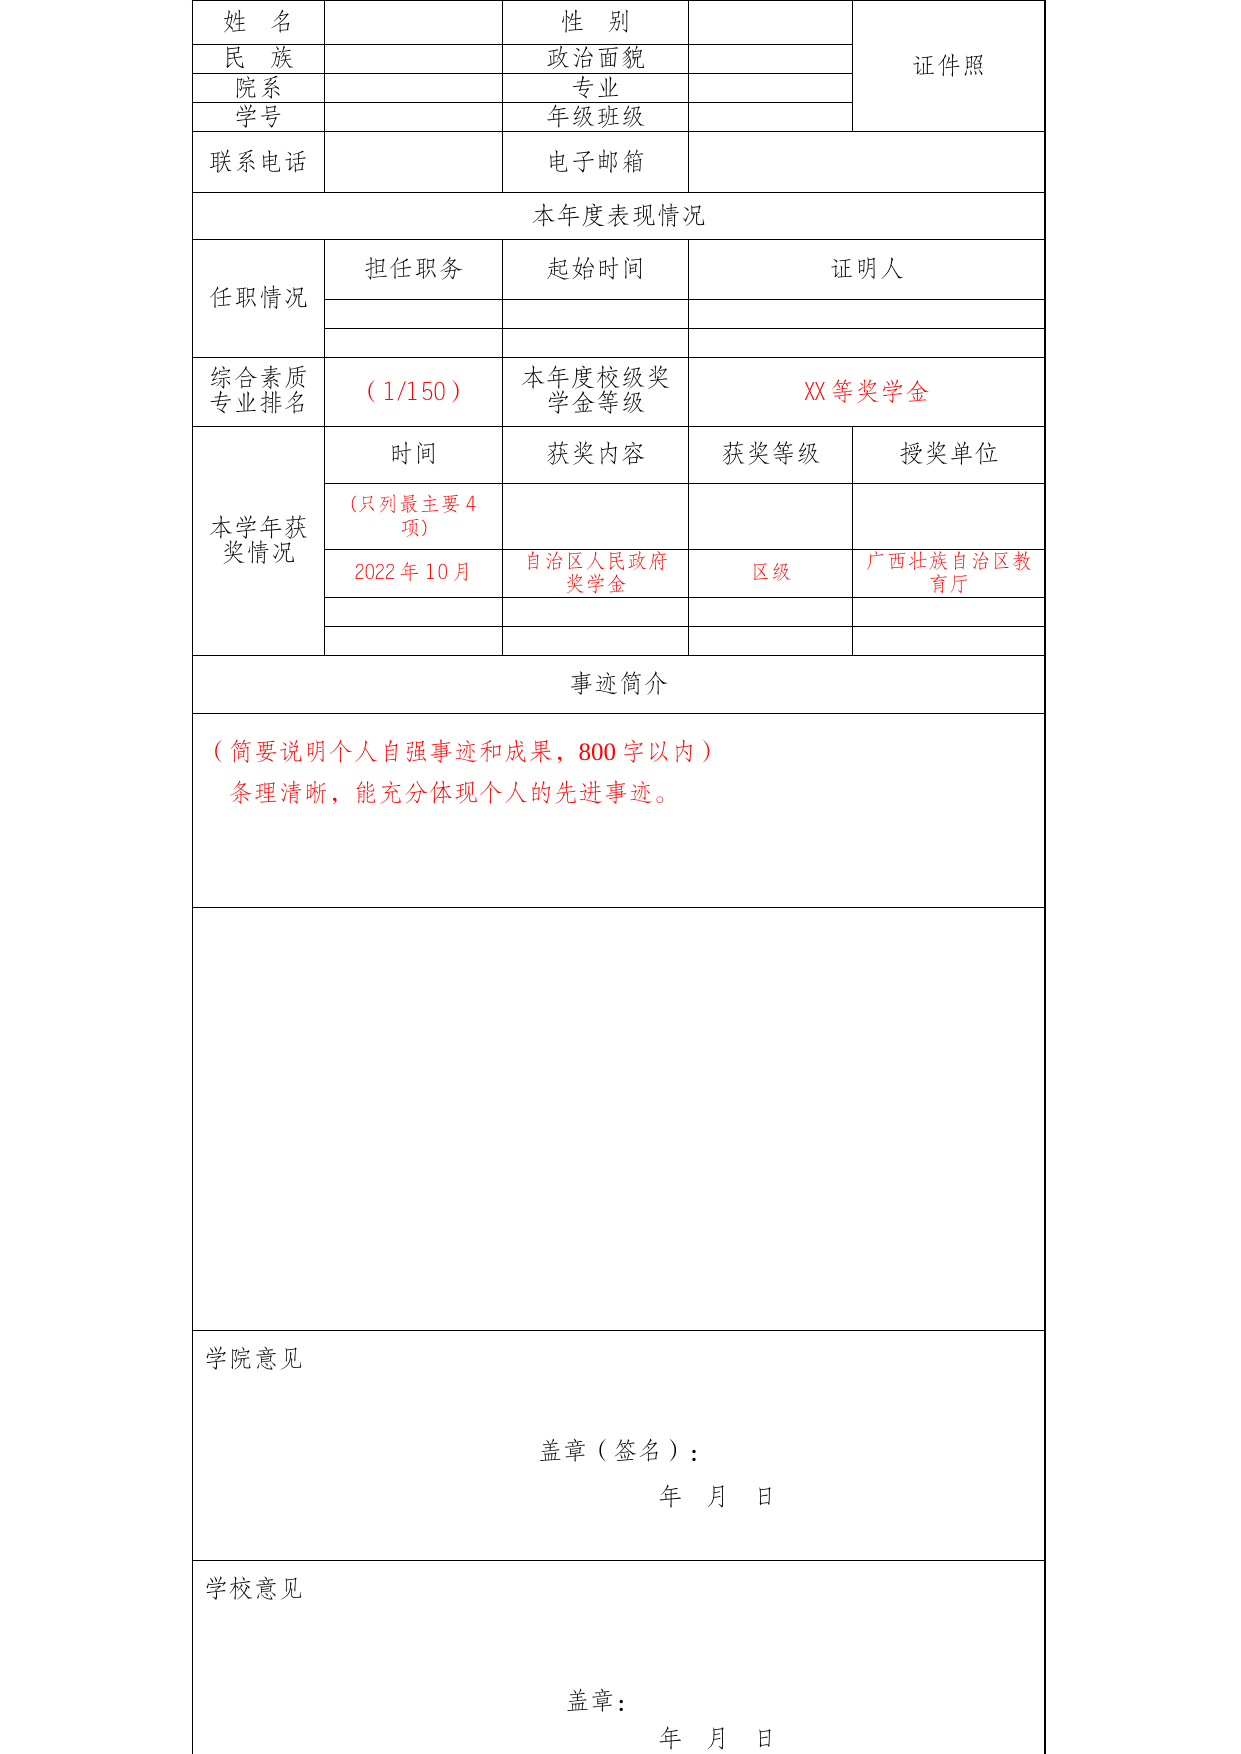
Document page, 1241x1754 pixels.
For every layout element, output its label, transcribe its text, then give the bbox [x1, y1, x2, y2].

table_cell [689, 329, 1044, 357]
table_cell 学号 [193, 103, 324, 131]
table_cell [325, 300, 502, 328]
table_cell [689, 300, 1044, 328]
table_header 姓 名 [193, 1, 324, 44]
table_cell 获奖内容 [503, 427, 688, 483]
table_cell 获奖等级 [689, 427, 852, 483]
table_cell [689, 484, 852, 549]
table_cell 本年度校级奖学金等级 [503, 358, 688, 426]
table_cell [503, 329, 688, 357]
table_cell 广西壮族自治区教育厅 [853, 550, 1044, 597]
table_cell XX等奖学金 [689, 358, 1044, 426]
table_cell 政治面貌 [503, 45, 688, 73]
table_cell 2022年10月 [325, 550, 502, 597]
table_cell [325, 329, 502, 357]
table_cell 联系电话 [193, 132, 324, 192]
table_cell 专业 [503, 74, 688, 102]
table_header 证件照 [853, 1, 1044, 131]
table_cell [503, 598, 688, 626]
table_cell [689, 74, 852, 102]
table_cell 区级 [689, 550, 852, 597]
table_cell [325, 74, 502, 102]
table_cell [503, 627, 688, 655]
table_cell 事迹简介 [193, 656, 1044, 713]
table_cell [853, 484, 1044, 549]
table_cell [689, 132, 1044, 192]
table_cell [853, 598, 1044, 626]
table_cell [503, 484, 688, 549]
table_cell 学院意见 盖章（签名）： 年 月 日 [193, 1331, 1044, 1560]
table_header 性 别 [503, 1, 688, 44]
table_header [325, 1, 502, 44]
table_cell 综合素质专业排名 [193, 358, 324, 426]
table_cell [325, 103, 502, 131]
table_cell [689, 103, 852, 131]
table_cell 自治区人民政府奖学金 [503, 550, 688, 597]
table_cell 本学年获奖情况 [193, 427, 324, 655]
table_cell 电子邮箱 [503, 132, 688, 192]
table_header [689, 1, 852, 44]
table_cell 民 族 [193, 45, 324, 73]
table_cell [325, 45, 502, 73]
table_cell 本年度表现情况 [193, 193, 1044, 239]
table_cell 院系 [193, 74, 324, 102]
table_cell [325, 627, 502, 655]
table_cell [193, 908, 1044, 1330]
table_cell [689, 45, 852, 73]
table_cell (只列最主要4项) [325, 484, 502, 549]
table_cell 年级班级 [503, 103, 688, 131]
table_cell [325, 598, 502, 626]
table_cell （1/150） [325, 358, 502, 426]
table_cell 任职情况 [193, 240, 324, 357]
table_cell 时间 [325, 427, 502, 483]
table_cell [689, 598, 852, 626]
table_cell 学校意见 盖章： 年 月 日 [193, 1561, 1044, 1754]
table_cell [853, 627, 1044, 655]
table_cell 授奖单位 [853, 427, 1044, 483]
table_cell 担任职务 [325, 240, 502, 298]
table_cell 证明人 [689, 240, 1044, 298]
table_cell （简要说明个人自强事迹和成果，800字以内） 条理清晰，能充分体现个人的先进事迹。 [193, 714, 1044, 907]
table_cell [503, 300, 688, 328]
table_cell [325, 132, 502, 192]
table_cell 起始时间 [503, 240, 688, 298]
table_cell [689, 627, 852, 655]
